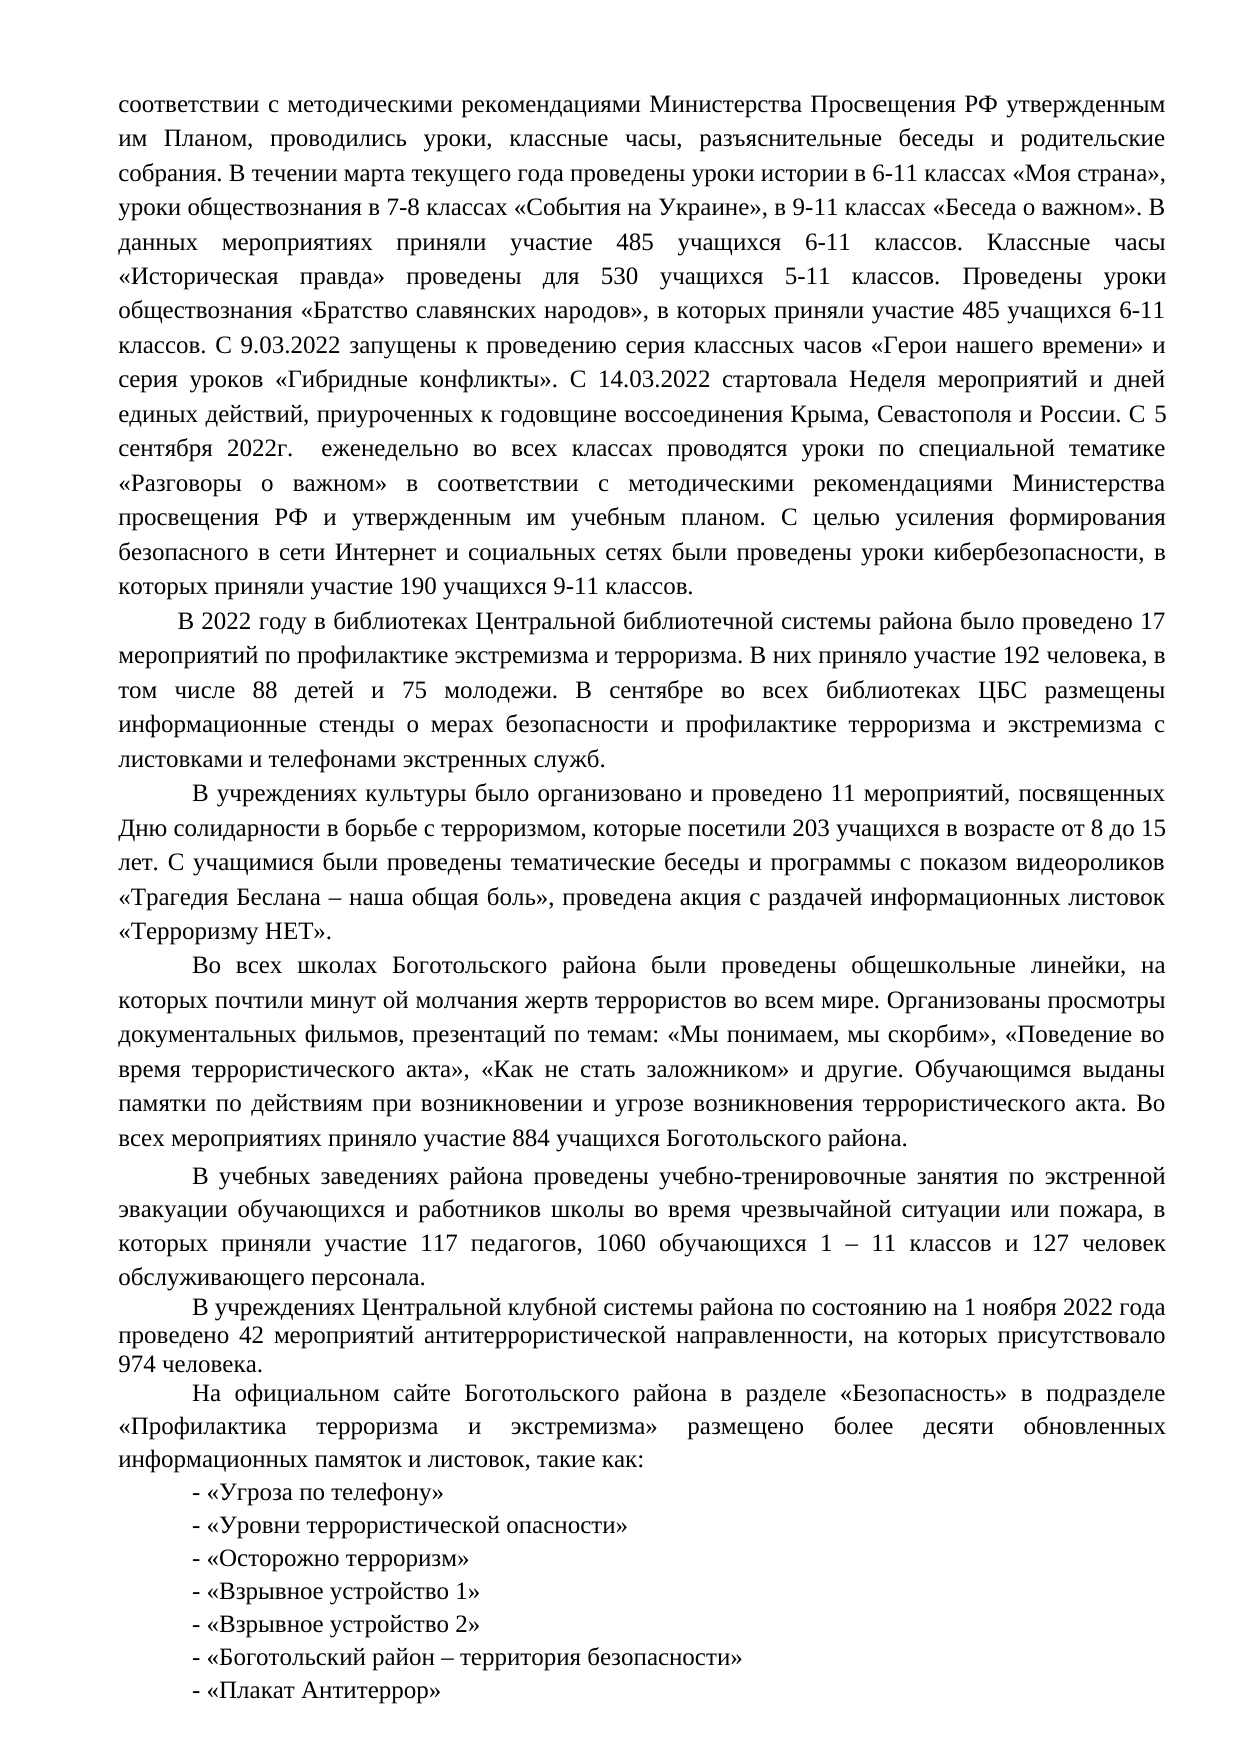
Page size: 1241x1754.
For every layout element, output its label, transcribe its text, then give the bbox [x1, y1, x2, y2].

text В учреждениях Центральной клубной системы района по состоянию на 1 ноября 2022 года проведено 42 мероприятий антитеррористической направленности, на которых присутствовало 974 человека. [118, 1292, 1167, 1378]
text В 2022 году в библиотеках Центральной библиотечной системы района было проведено 17 мероприятий по профилактике экстремизма и терроризма. В них приняло участие 192 человека, в том числе 88 детей и 75 молодежи. В сентябре во всех библиотеках ЦБС размещены информационные стенды о мерах безопасности и профилактике терроризма и экстремизма с листовками и телефонами экстренных служб. [118, 738, 1167, 772]
text - «Плакат Антитеррор» [118, 1675, 1167, 1704]
text Во всех школах Боготольского района были проведены общешкольные линейки, на которых почтили минут ой молчания жертв террористов во всем мире. Организованы просмотры документальных фильмов, презентаций по темам: «Мы понимаем, мы скорбим», «Поведение во время террористического акта», «Как не стать заложником» и другие. Обучающимся выданы памятки по действиям при возникновении и угрозе возникновения террористического акта. Во всех мероприятиях приняло участие 884 учащихся Боготольского района. [118, 951, 1167, 1152]
text На официальном сайте Боготольского района в разделе «Безопасность» в подразделе «Профилактика терроризма и экстремизма» размещено более десяти обновленных информационных памяток и листовок, такие как: [118, 1378, 1167, 1473]
text В учебных заведениях района проведены учебно-тренировочные занятия по экстренной эвакуации обучающихся и работников школы во время чрезвычайной ситуации или пожара, в которых приняли участие 117 педагогов, 1060 обучающихся 1 – 11 классов и 127 человек обслуживающего персонала. [118, 1157, 1167, 1292]
text - «Осторожно терроризм» [118, 1543, 1167, 1572]
text - «Угроза по телефону» [118, 1477, 1167, 1506]
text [118, 89, 1167, 600]
text - «Уровни террористической опасности» [118, 1510, 1167, 1539]
text - «Боготольский район – территория безопасности» [118, 1642, 1167, 1671]
text В учреждениях культуры было организовано и проведено 11 мероприятий, посвященных Дню солидарности в борьбе с терроризмом, которые посетили 203 учащихся в возрасте от 8 до 15 лет. С учащимися были проведены тематические беседы и программы с показом видеороликов «Трагедия Беслана – наша общая боль», проведена акция с раздачей информационных листовок «Терроризму НЕТ». [118, 778, 1167, 945]
text - «Взрывное устройство 2» [118, 1609, 1167, 1638]
text - «Взрывное устройство 1» [118, 1576, 1167, 1605]
text В 2022 году в библиотеках Центральной библиотечной системы района было проведено 17 мероприятий по профилактике экстремизма и терроризма. В них приняло участие 192 человека, в том числе 88 детей и 75 молодежи. В сентябре во всех библиотеках ЦБС размещены информационные стенды о мерах безопасности и профилактике терроризма и экстремизма с листовками и телефонами экстренных служб. [118, 606, 1167, 709]
